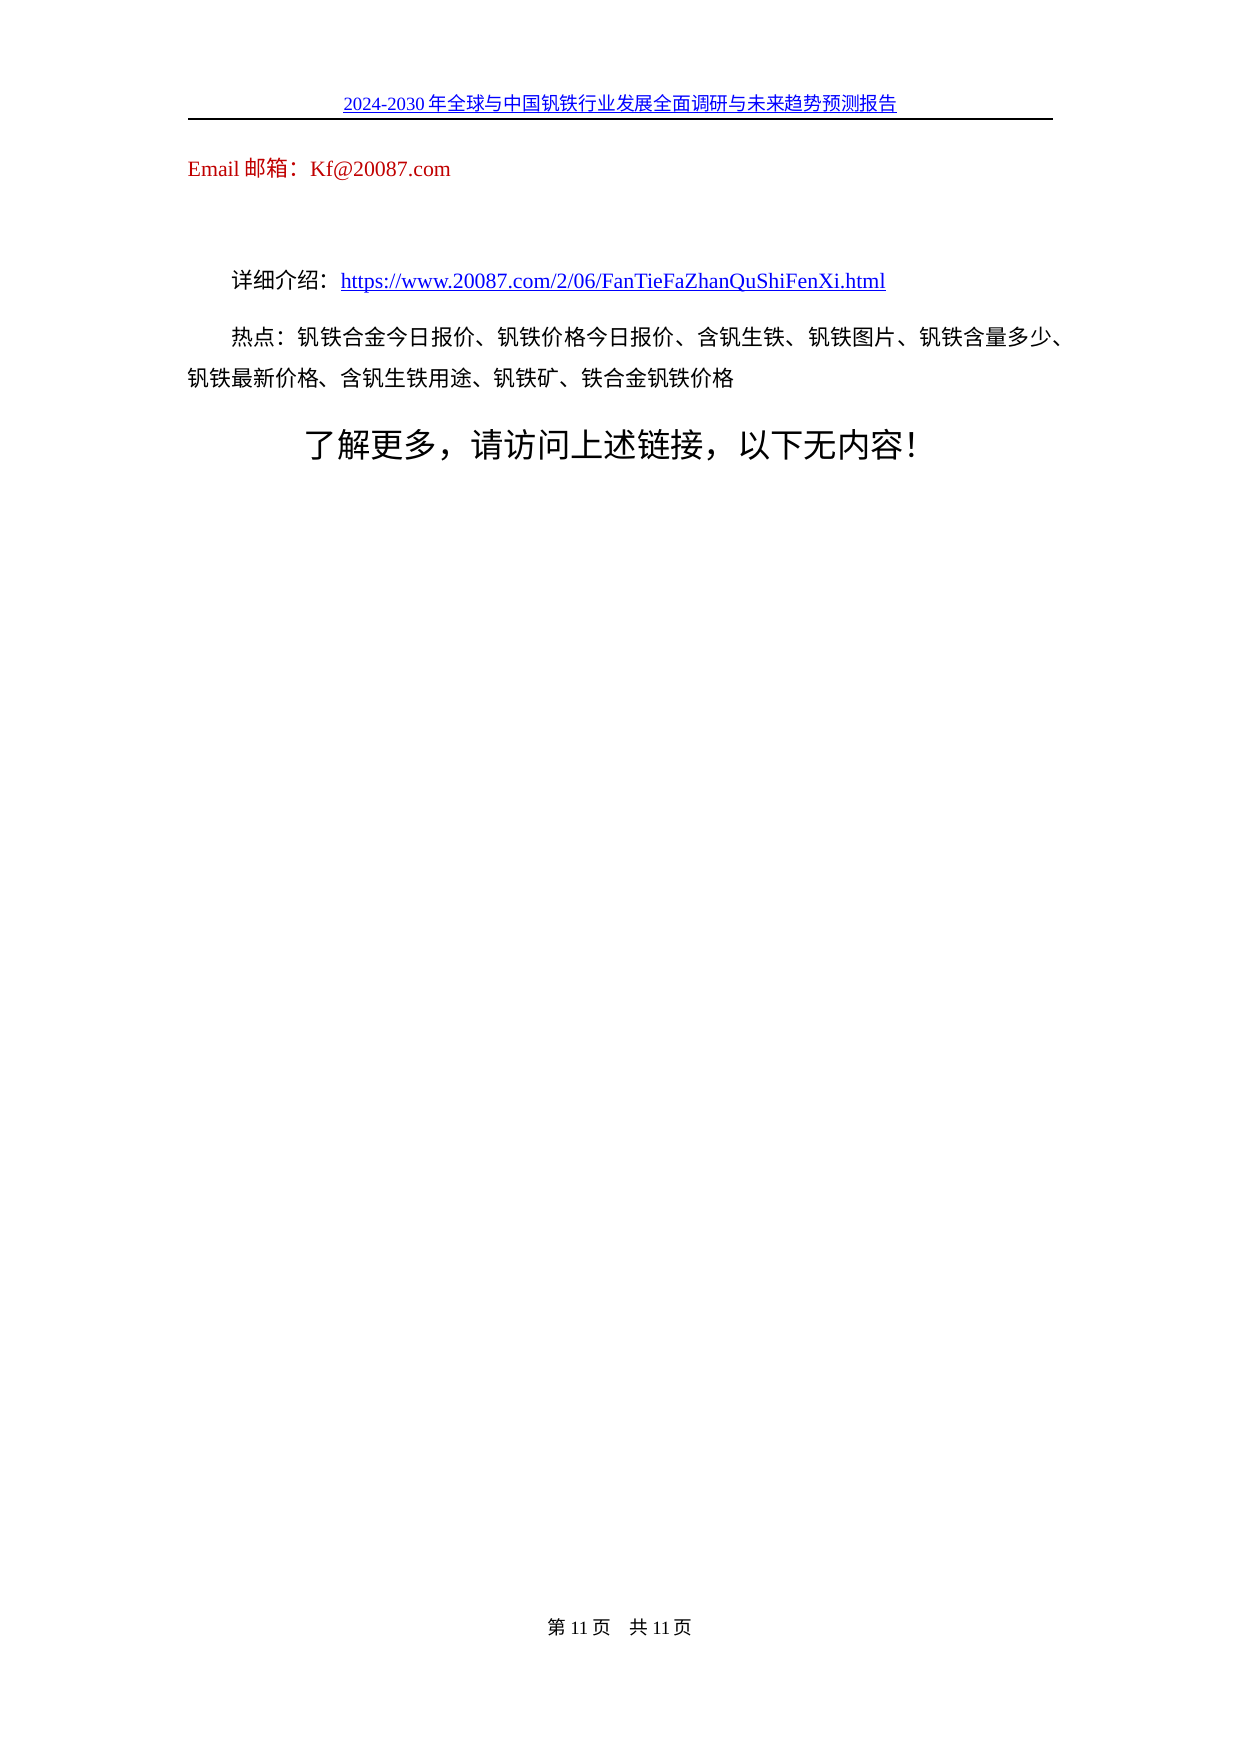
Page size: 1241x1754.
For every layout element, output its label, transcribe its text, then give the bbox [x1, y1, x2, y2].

text Email邮箱：Kf@20087.com [187, 150, 1053, 183]
title 了解更多，请访问上述链接，以下无内容！ [187, 411, 1053, 476]
text 详细介绍：https://www.20087.com/2/06/FanTieFaZhanQuShiFenXi.html [187, 263, 1053, 296]
text 热点：钒铁合金今日报价、钒铁价格今日报价、含钒生铁、钒铁图片、钒铁含量多少、钒铁最新价格、含钒生铁用途、钒铁矿、铁合金钒铁价格 [187, 320, 1053, 393]
